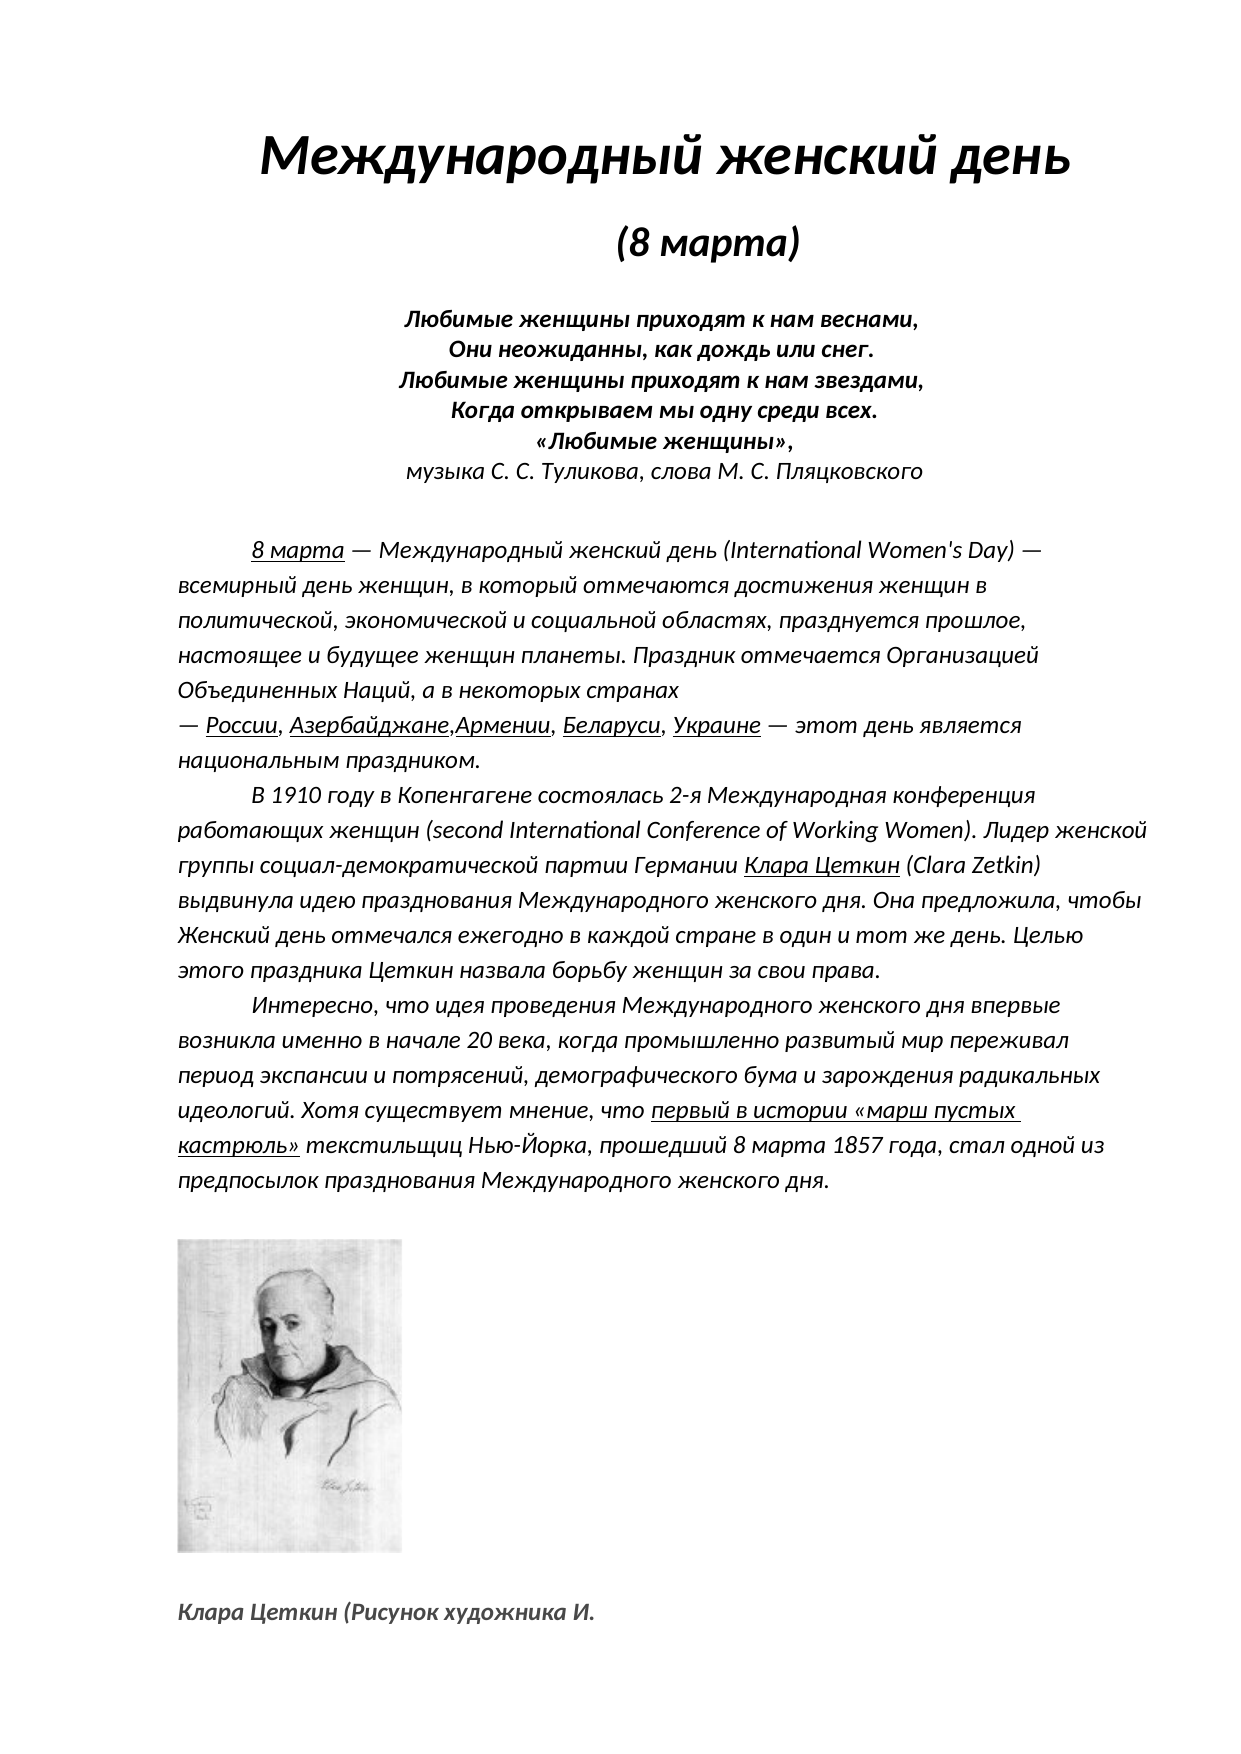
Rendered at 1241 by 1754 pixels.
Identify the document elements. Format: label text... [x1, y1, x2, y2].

text Международный женский день (8 марта) [177, 118, 1152, 271]
picture [177, 1239, 403, 1553]
text Любимые женщины приходят к нам веснами, Они неожиданны, как дождь или снег. Любимые женщины приходят к нам звездами, Когда открываем мы одну среди всех. «Любимые женщины», музыка С. С. Туликова, слова М. С. Пляцковского [177, 303, 1152, 514]
text 8 марта — Международный женский день (International Women's Day) — всемирный день женщин, в который отмечаются достижения женщин в политической, экономической и социальной областях, празднуется прошлое, настоящее и будущее женщин планеты. Праздник отмечается Организацией Объединенных Наций, а в некоторых странах — России, Азербайджане,Армении, Беларуси, Украине — этот день является национальным праздником. В 1910 году в Копенгагене состоялась 2-я Международная конференция работающих женщин (second International Conference of Working Women). Лидер женской группы социал-демократической партии Германии Клара Цеткин (Clara Zetkin) выдвинула идею празднования Международного женского дня. Она предложила, чтобы Женский день отмечался ежегодно в каждой стране в один и тот же день. Целью этого праздника Цеткин назвала борьбу женщин за свои права. Интересно, что идея проведения Международного женского дня впервые возникла именно в начале 20 века, когда промышленно развитый мир переживал период экспансии и потрясений, демографического бума и зарождения радикальных идеологий. Хотя существует мнение, что первый в истории «марш пустых кастрюль» текстильщиц Нью-Йорка, прошедший 8 марта 1857 года, стал одной из предпосылок празднования Международного женского дня. [177, 535, 1152, 1195]
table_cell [177, 1596, 661, 1636]
table_header [177, 1221, 661, 1596]
